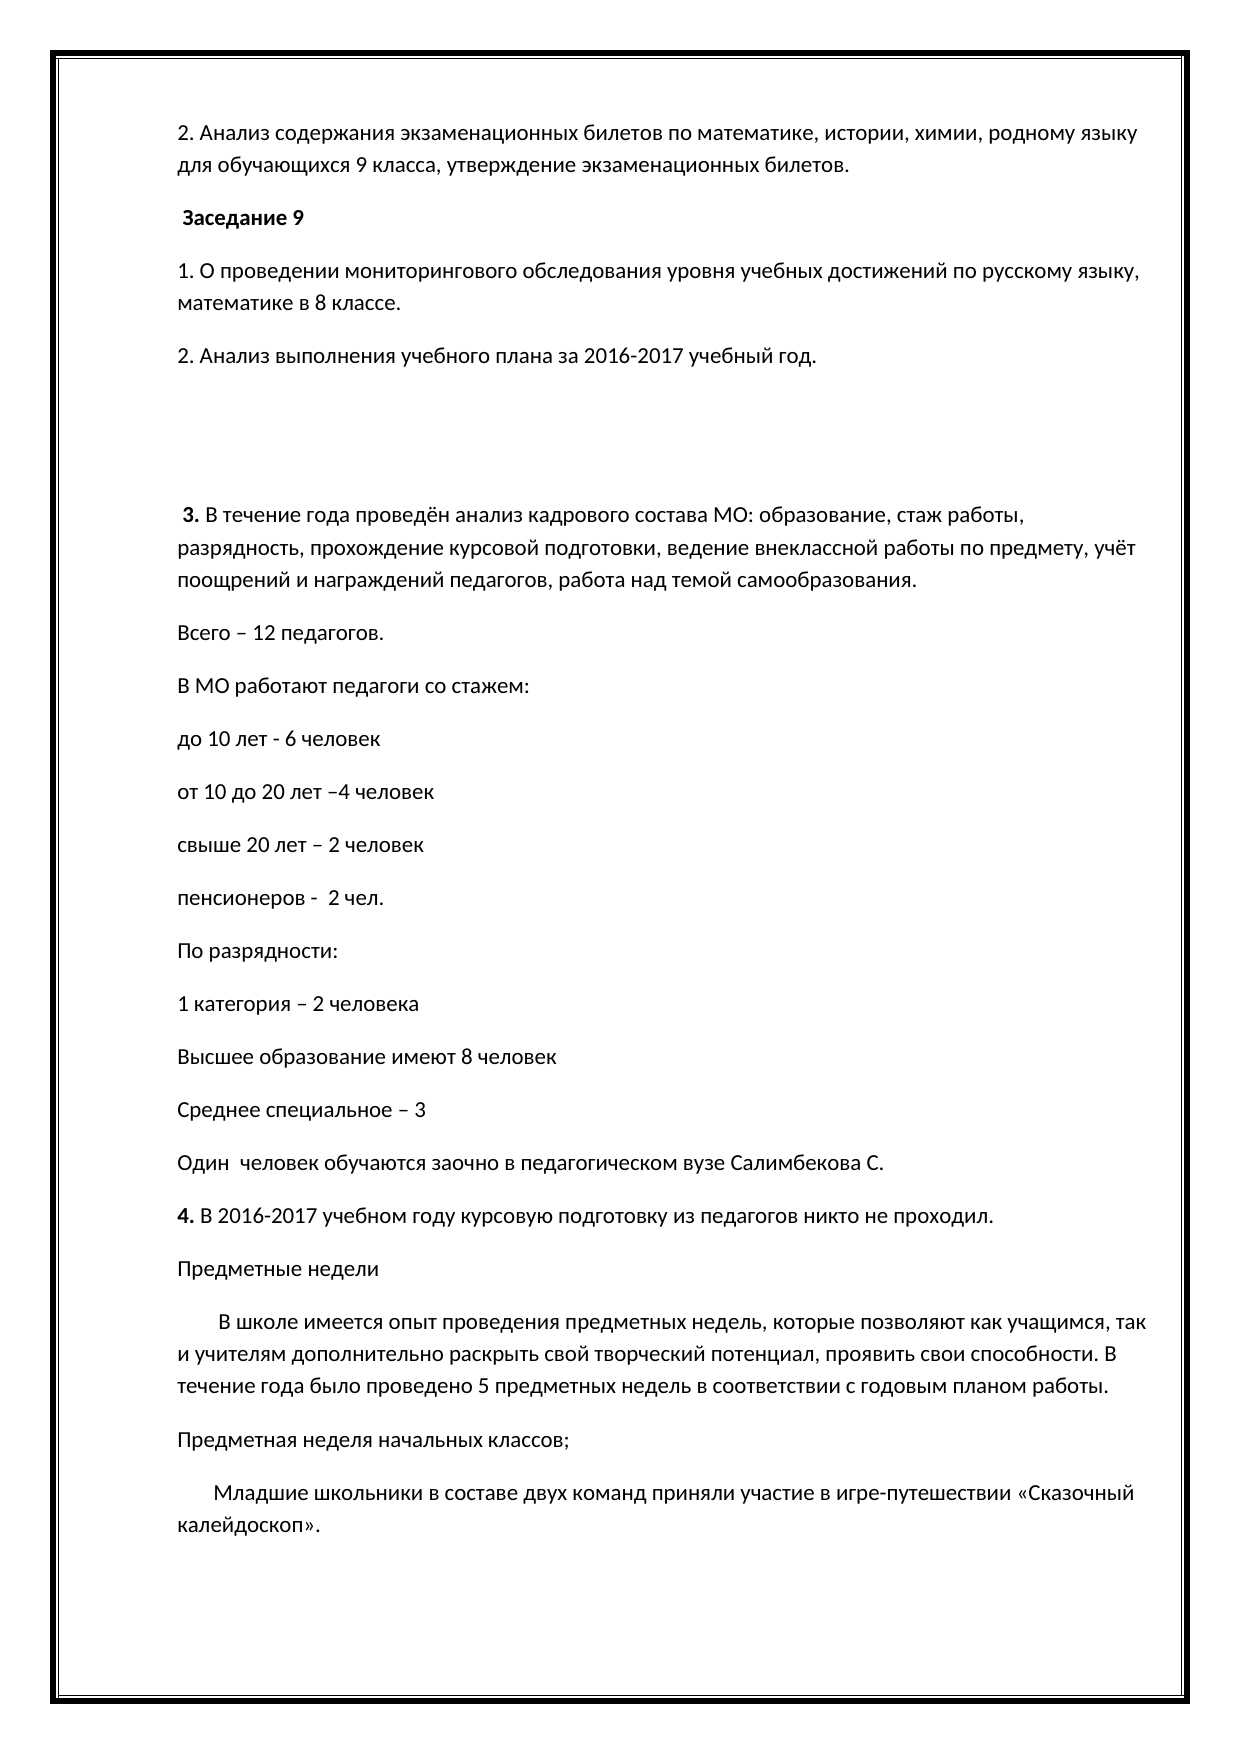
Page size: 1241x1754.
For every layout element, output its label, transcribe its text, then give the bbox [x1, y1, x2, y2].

text Предметные недели [177, 1254, 1152, 1282]
text пенсионеров - 2 чел. [177, 883, 1152, 911]
text до 10 лет - 6 человек [177, 724, 1152, 752]
text 2. Анализ содержания экзаменационных билетов по математике, истории, химии, родному языку для обучающихся 9 класса, утверждение экзаменационных билетов. [177, 118, 1152, 178]
text По разрядности: [177, 936, 1152, 964]
text Высшее образование имеют 8 человек [177, 1042, 1152, 1070]
text свыше 20 лет – 2 человек [177, 830, 1152, 858]
text В школе имеется опыт проведения предметных недель, которые позволяют как учащимся, так и учителям дополнительно раскрыть свой творческий потенциал, проявить свои способности. В течение года было проведено 5 предметных недель в соответствии с годовым планом работы. [177, 1307, 1152, 1400]
text 2. Анализ выполнения учебного плана за 2016-2017 учебный год. [177, 342, 1152, 369]
text 1. О проведении мониторингового обследования уровня учебных достижений по русскому языку, математике в 8 классе. [177, 256, 1152, 317]
text от 10 до 20 лет –4 человек [177, 777, 1152, 805]
text Всего – 12 педагогов. [177, 618, 1152, 646]
text В МО работают педагоги со стажем: [177, 671, 1152, 699]
text Среднее специальное – 3 [177, 1095, 1152, 1123]
text Один человек обучаются заочно в педагогическом вузе Салимбекова С. [177, 1148, 1152, 1176]
text 1 категория – 2 человека [177, 989, 1152, 1017]
text 3. В течение года проведён анализ кадрового состава МО: образование, стаж работы, разрядность, прохождение курсовой подготовки, ведение внеклассной работы по предмету, учёт поощрений и награждений педагогов, работа над темой самообразования. [177, 501, 1152, 593]
text Предметная неделя начальных классов; [177, 1425, 1152, 1453]
text Младшие школьники в составе двух команд приняли участие в игре-путешествии «Сказочный калейдоскоп». [177, 1478, 1152, 1538]
text Заседание 9 [177, 203, 1152, 231]
text 4. В 2016-2017 учебном году курсовую подготовку из педагогов никто не проходил. [177, 1201, 1152, 1229]
